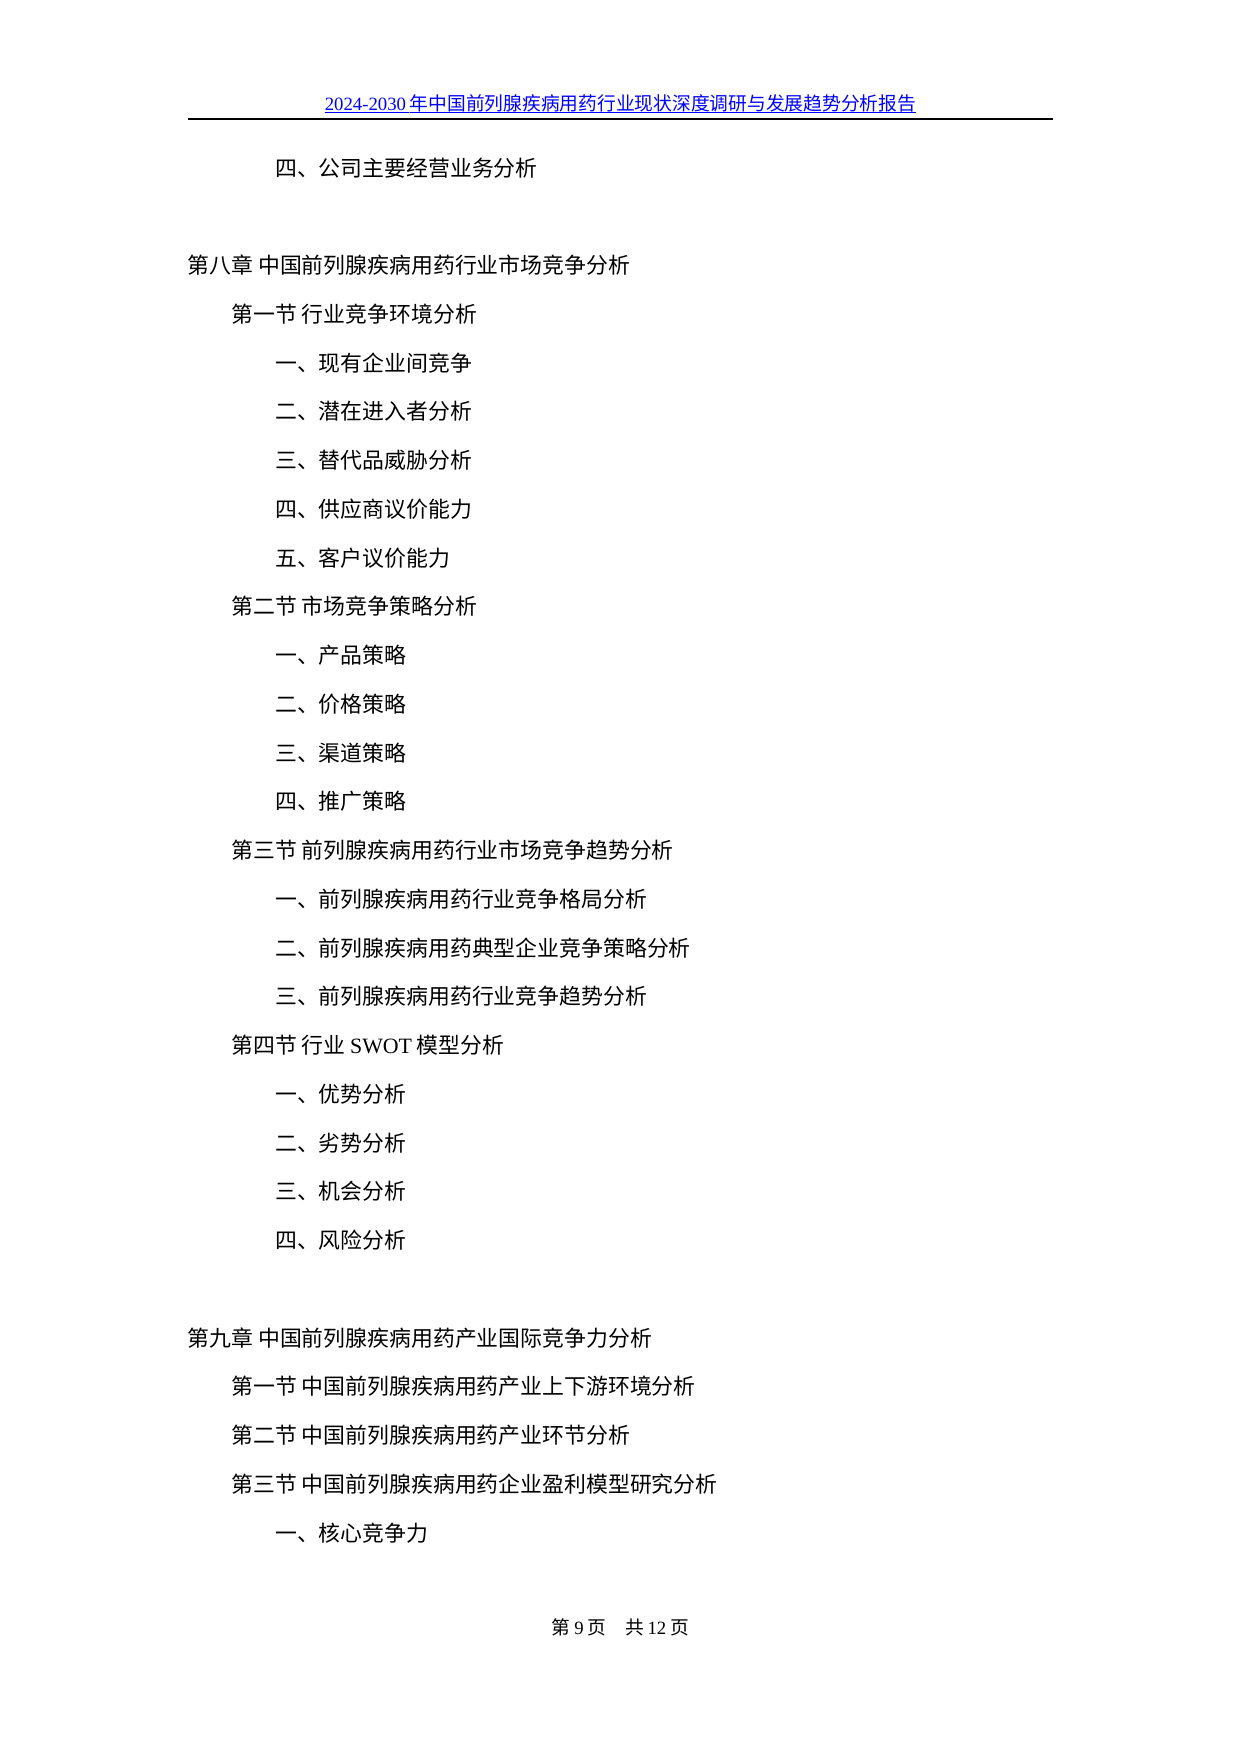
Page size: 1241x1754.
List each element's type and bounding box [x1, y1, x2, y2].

text [187, 150, 1053, 1548]
